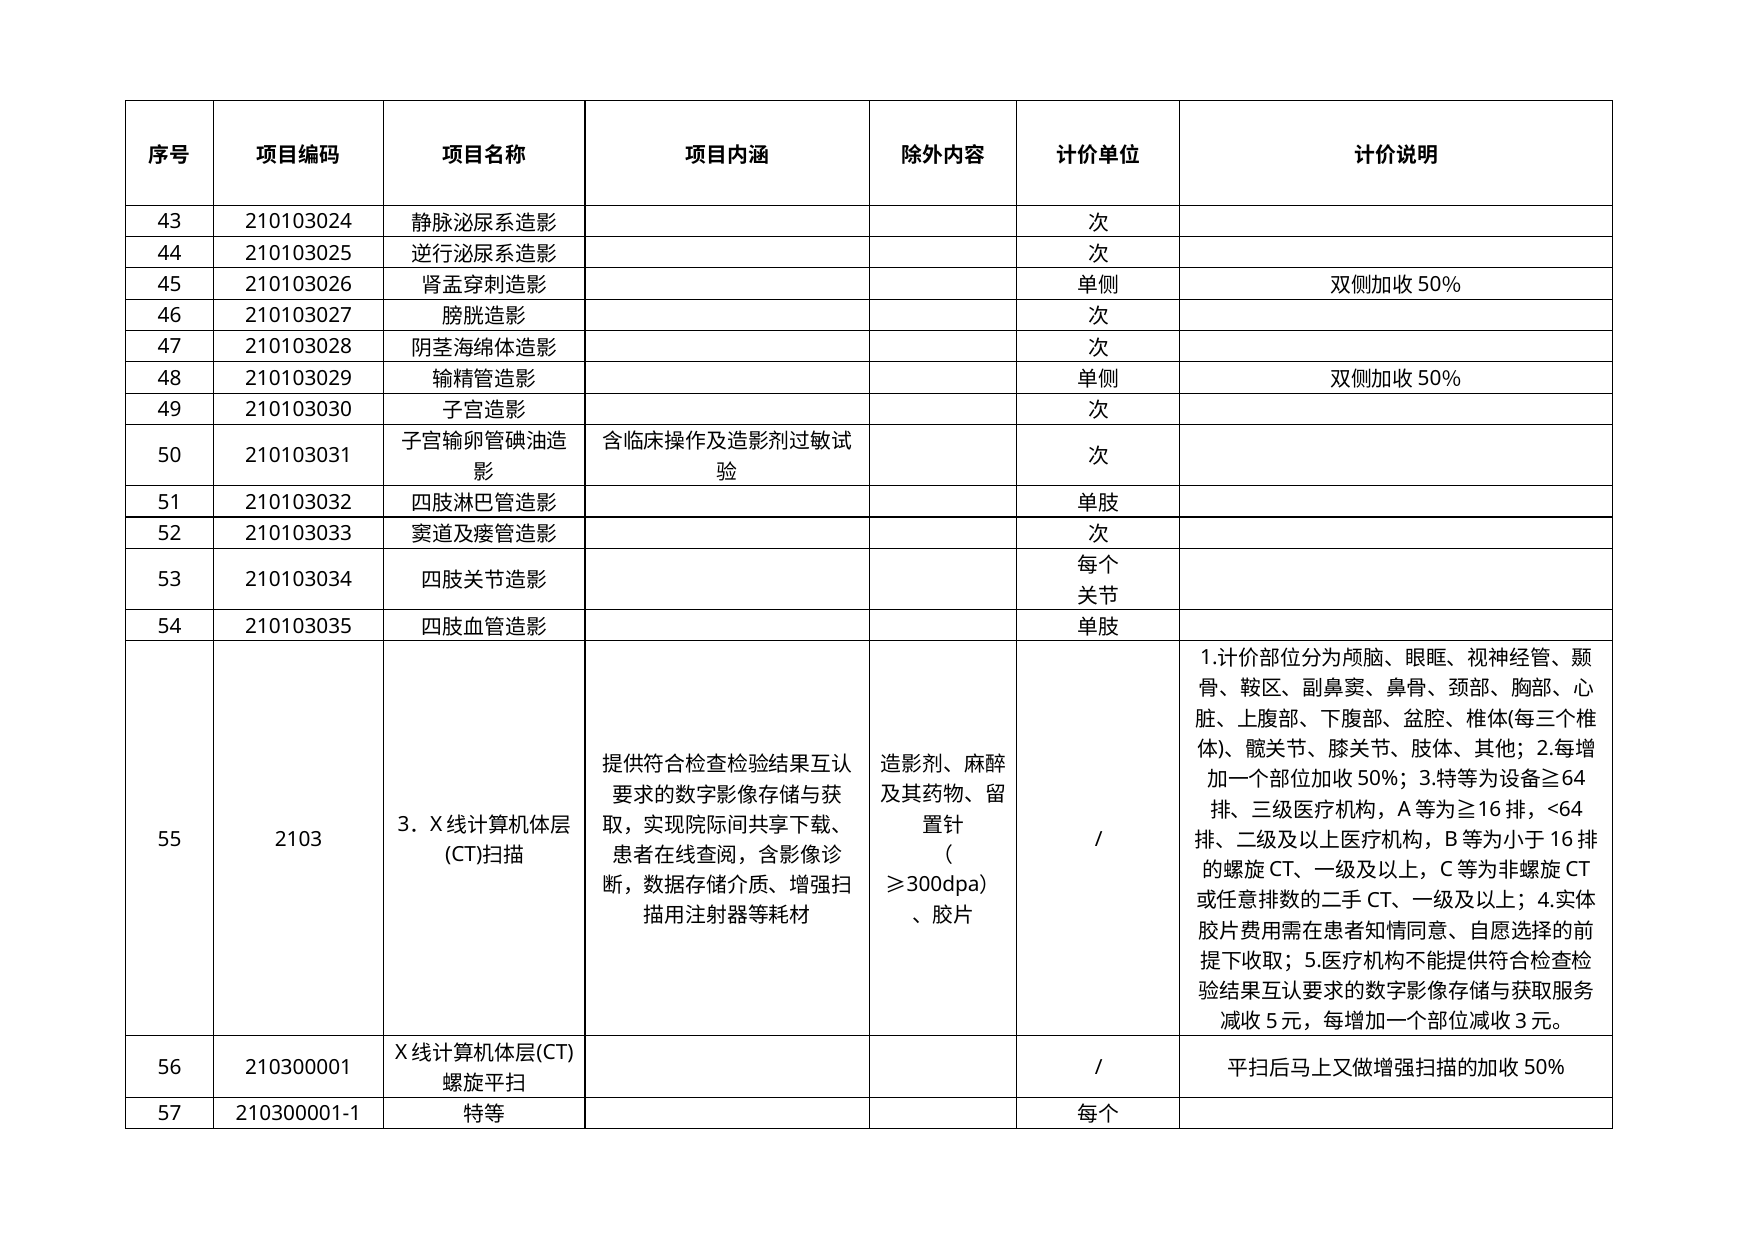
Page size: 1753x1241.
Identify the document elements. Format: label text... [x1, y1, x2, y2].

table_cell 210103032 [214, 486, 383, 516]
table_cell 造影剂、麻醉及其药物、留置针（≥300dpa）、胶片 [870, 641, 1016, 1035]
table_cell 每个 [1017, 1098, 1179, 1128]
table_cell [870, 425, 1016, 485]
table_cell [586, 237, 869, 267]
table_cell 52 [126, 518, 213, 548]
table_cell 单侧 [1017, 268, 1179, 298]
table_cell 3．X线计算机体层(CT)扫描 [384, 641, 584, 1035]
table_header 计价单位 [1017, 101, 1179, 205]
table_cell 次 [1017, 425, 1179, 485]
table_cell 48 [126, 362, 213, 392]
table_cell 45 [126, 268, 213, 298]
table_cell [1180, 486, 1612, 516]
table_cell 阴茎海绵体造影 [384, 331, 584, 361]
table_cell [870, 331, 1016, 361]
table_cell 特等 [384, 1098, 584, 1128]
table_cell 次 [1017, 518, 1179, 548]
table_cell [1180, 549, 1612, 609]
table_cell [586, 1036, 869, 1097]
table_cell 每个 关节 [1017, 549, 1179, 609]
table_cell 肾盂穿刺造影 [384, 268, 584, 298]
table_cell [1180, 518, 1612, 548]
table_cell 210103026 [214, 268, 383, 298]
table_cell 次 [1017, 237, 1179, 267]
table_cell 平扫后马上又做增强扫描的加收50% [1180, 1036, 1612, 1097]
table_cell [1180, 1098, 1612, 1128]
table_cell [1180, 425, 1612, 485]
table_cell X线计算机体层(CT)螺旋平扫 [384, 1036, 584, 1097]
table_cell 四肢淋巴管造影 [384, 486, 584, 516]
table_cell 单肢 [1017, 486, 1179, 516]
table_cell 子宫输卵管碘油造影 [384, 425, 584, 485]
table_cell [870, 206, 1016, 236]
table_cell [586, 610, 869, 640]
table_cell 44 [126, 237, 213, 267]
table_cell 51 [126, 486, 213, 516]
table_cell [1180, 331, 1612, 361]
table_cell 47 [126, 331, 213, 361]
table_cell 单肢 [1017, 610, 1179, 640]
table_cell [870, 1098, 1016, 1128]
table_cell 210103025 [214, 237, 383, 267]
table_cell 四肢血管造影 [384, 610, 584, 640]
table_cell [1180, 206, 1612, 236]
table_cell [586, 486, 869, 516]
table_cell [870, 1036, 1016, 1097]
table_cell 次 [1017, 394, 1179, 424]
table_cell 窦道及瘘管造影 [384, 518, 584, 548]
table_cell 55 [126, 641, 213, 1035]
table_cell 49 [126, 394, 213, 424]
table_cell 膀胱造影 [384, 300, 584, 330]
table_cell [1180, 610, 1612, 640]
table_cell [870, 610, 1016, 640]
table_cell [870, 549, 1016, 609]
table_header 项目内涵 [586, 101, 869, 205]
table_cell / [1017, 641, 1179, 1035]
table_cell 210103027 [214, 300, 383, 330]
table_cell 57 [126, 1098, 213, 1128]
table_header 除外内容 [870, 101, 1016, 205]
table_cell [586, 206, 869, 236]
table_cell [870, 237, 1016, 267]
table_cell 50 [126, 425, 213, 485]
table_cell 43 [126, 206, 213, 236]
table_cell 逆行泌尿系造影 [384, 237, 584, 267]
table_cell [1180, 237, 1612, 267]
table_cell [1180, 394, 1612, 424]
table_cell [586, 268, 869, 298]
table_cell 单侧 [1017, 362, 1179, 392]
table_cell 四肢关节造影 [384, 549, 584, 609]
table_cell 210103033 [214, 518, 383, 548]
table_cell [1180, 300, 1612, 330]
table_cell 210300001-1 [214, 1098, 383, 1128]
table_cell / [1017, 1036, 1179, 1097]
table_cell [870, 362, 1016, 392]
table_cell [870, 518, 1016, 548]
table_header 项目编码 [214, 101, 383, 205]
table_cell 210103031 [214, 425, 383, 485]
table_cell 56 [126, 1036, 213, 1097]
table_cell [586, 549, 869, 609]
table_cell [586, 300, 869, 330]
table_cell [586, 331, 869, 361]
table_cell [586, 518, 869, 548]
table_cell [870, 486, 1016, 516]
table_cell 54 [126, 610, 213, 640]
table_cell 2103 [214, 641, 383, 1035]
table_header 计价说明 [1180, 101, 1612, 205]
table_cell 含临床操作及造影剂过敏试验 [586, 425, 869, 485]
table_header 项目名称 [384, 101, 584, 205]
table_cell 次 [1017, 206, 1179, 236]
table_cell 210300001 [214, 1036, 383, 1097]
table_cell 210103035 [214, 610, 383, 640]
table_cell [870, 394, 1016, 424]
table_cell [586, 362, 869, 392]
table_cell [870, 268, 1016, 298]
table_cell 双侧加收50％ [1180, 362, 1612, 392]
table_cell 次 [1017, 331, 1179, 361]
table_cell 静脉泌尿系造影 [384, 206, 584, 236]
table_cell 210103030 [214, 394, 383, 424]
table_cell 输精管造影 [384, 362, 584, 392]
table_cell 提供符合检查检验结果互认要求的数字影像存储与获取，实现院际间共享下载、患者在线查阅，含影像诊断，数据存储介质、增强扫描用注射器等耗材 [586, 641, 869, 1035]
table_cell 1.计价部位分为颅脑、眼眶、视神经管、颞骨、鞍区、副鼻窦、鼻骨、颈部、胸部、心脏、上腹部、下腹部、盆腔、椎体(每三个椎体)、髋关节、膝关节、肢体、其他；2.每增加一个部位加收50%；3.特等为设备≧64排、三级医疗机构，A等为≧16排，<64排、二级及以上医疗机构，B等为小于16排的螺旋CT、一级及以上，C等为非螺旋CT或任意排数的二手CT、一级及以上；4.实体胶片费用需在患者知情同意、自愿选择的前提下收取；5.医疗机构不能提供符合检查检验结果互认要求的数字影像存储与获取服务减收5元，每增加一个部位减收3元。 [1180, 641, 1612, 1035]
table_cell 次 [1017, 300, 1179, 330]
table_cell 双侧加收50％ [1180, 268, 1612, 298]
table_cell 210103029 [214, 362, 383, 392]
table_cell 46 [126, 300, 213, 330]
table_cell 210103028 [214, 331, 383, 361]
table_cell 53 [126, 549, 213, 609]
table_cell [586, 1098, 869, 1128]
table_cell 210103024 [214, 206, 383, 236]
table_cell 210103034 [214, 549, 383, 609]
table_header 序号 [126, 101, 213, 205]
table_cell [586, 394, 869, 424]
table_cell [870, 300, 1016, 330]
table_cell 子宫造影 [384, 394, 584, 424]
